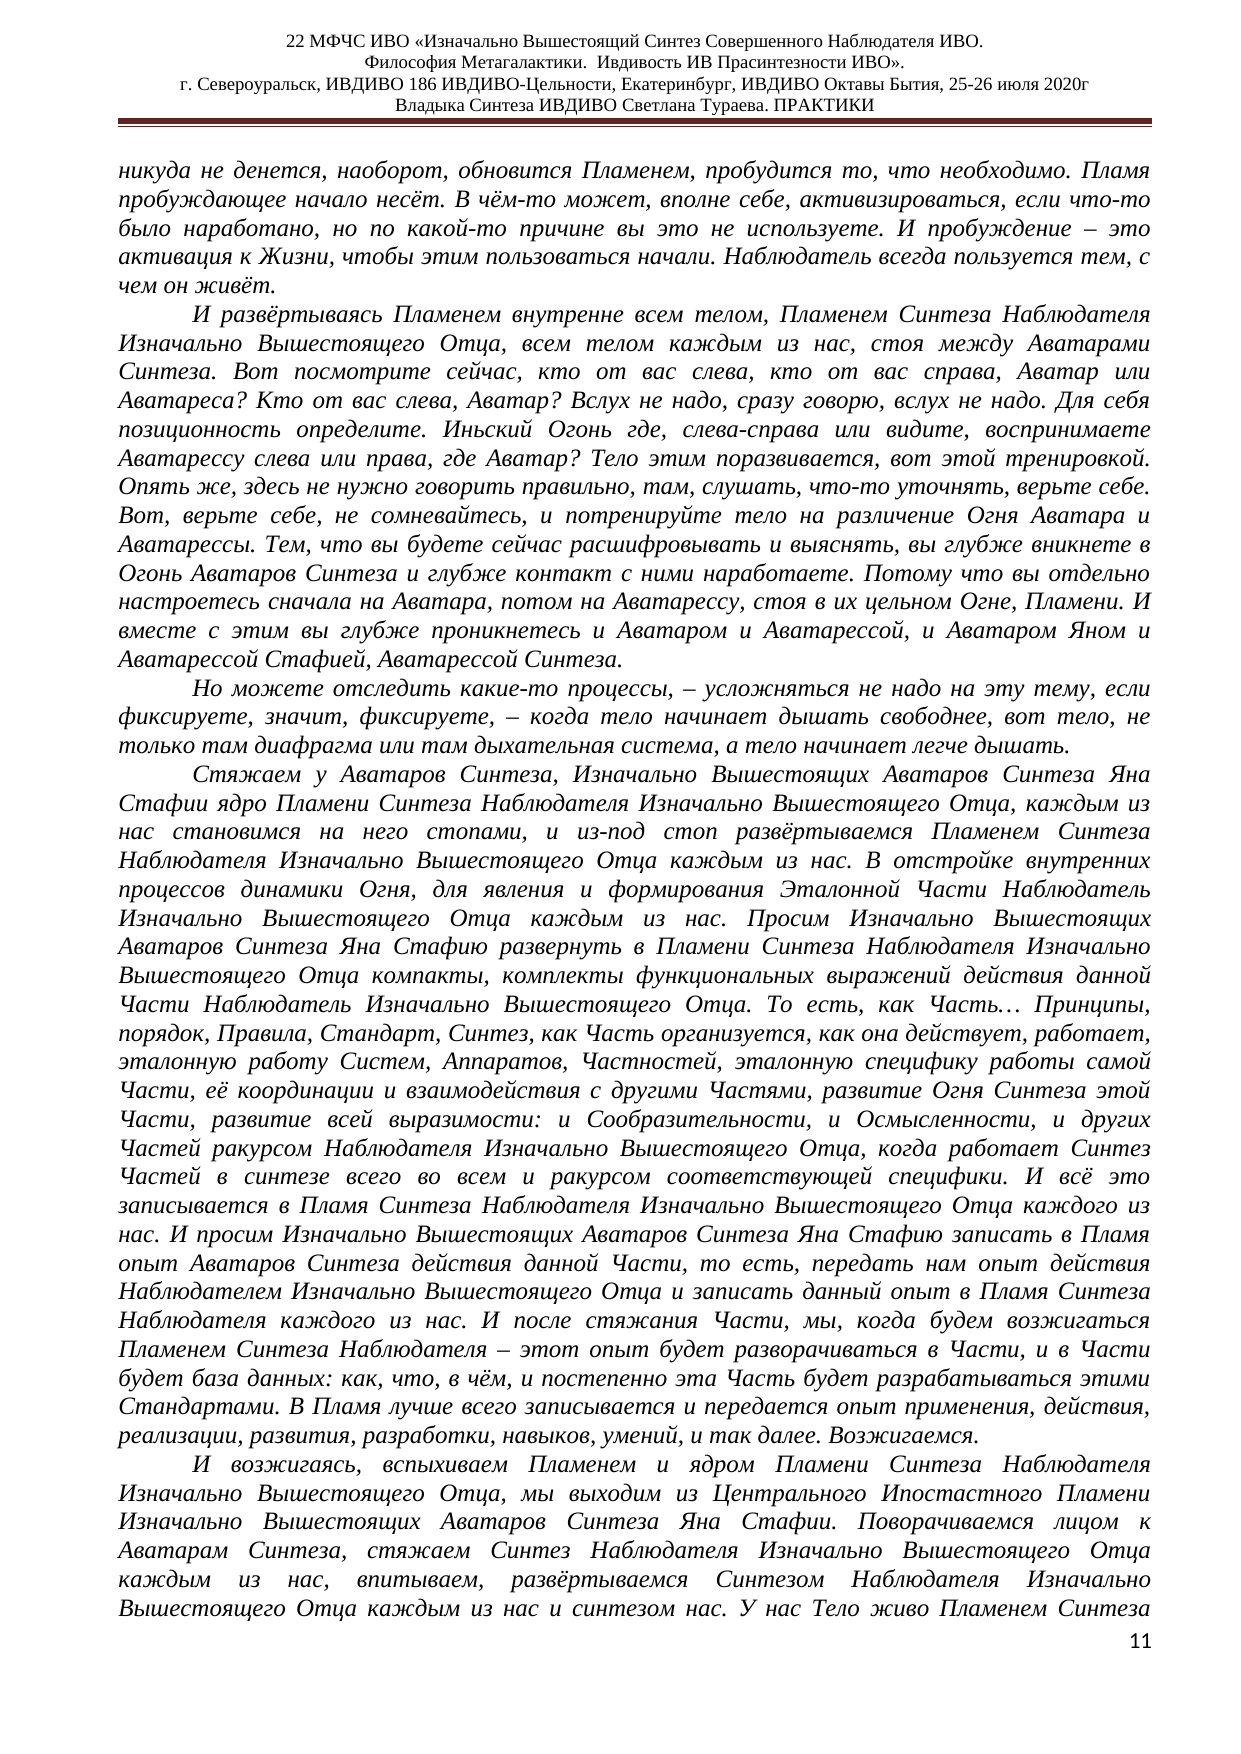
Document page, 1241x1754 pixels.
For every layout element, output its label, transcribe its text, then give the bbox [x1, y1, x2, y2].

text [118, 155, 1152, 299]
text Но можете отследить какие-то процессы, – усложняться не надо на эту тему, если фиксируете, значит, фиксируете, – когда тело начинает дышать свободнее, вот тело, не только там диафрагма или там дыхательная система, а тело начинает легче дышать. [118, 673, 1152, 759]
text И развёртываясь Пламенем внутренне всем телом, Пламенем Синтеза Наблюдателя Изначально Вышестоящего Отца, всем телом каждым из нас, стоя между Аватарами Синтеза. Вот посмотрите сейчас, кто от вас слева, кто от вас справа, Аватар или Аватареса? Кто от вас слева, Аватар? Вслух не надо, сразу говорю, вслух не надо. Для себя позиционность определите. Иньский Огонь где, слева-справа или видите, воспринимаете Аватарессу слева или права, где Аватар? Тело этим поразвивается, вот этой тренировкой. Опять же, здесь не нужно говорить правильно, там, слушать, что-то уточнять, верьте себе. Вот, верьте себе, не сомневайтесь, и потренируйте тело на различение Огня Аватара и Аватарессы. Тем, что вы будете сейчас расшифровывать и выяснять, вы глубже вникнете в Огонь Аватаров Синтеза и глубже контакт с ними наработаете. Потому что вы отдельно настроетесь сначала на Аватара, потом на Аватарессу, стоя в их цельном Огне, Пламени. И вместе с этим вы глубже проникнетесь и Аватаром и Аватарессой, и Аватаром Яном и Аватарессой Стафией, Аватарессой Синтеза. [118, 299, 1152, 673]
text Стяжаем у Аватаров Синтеза, Изначально Вышестоящих Аватаров Синтеза Яна Стафии ядро Пламени Синтеза Наблюдателя Изначально Вышестоящего Отца, каждым из нас становимся на него стопами, и из-под стоп развёртываемся Пламенем Синтеза Наблюдателя Изначально Вышестоящего Отца каждым из нас. В отстройке внутренних процессов динамики Огня, для явления и формирования Эталонной Части Наблюдатель Изначально Вышестоящего Отца каждым из нас. Просим Изначально Вышестоящих Аватаров Синтеза Яна Стафию развернуть в Пламени Синтеза Наблюдателя Изначально Вышестоящего Отца компакты, комплекты функциональных выражений действия данной Части Наблюдатель Изначально Вышестоящего Отца. То есть, как Часть… Принципы, порядок, Правила, Стандарт, Синтез, как Часть организуется, как она действует, работает, эталонную работу Систем, Аппаратов, Частностей, эталонную специфику работы самой Части, её координации и взаимодействия с другими Частями, развитие Огня Синтеза этой Части, развитие всей выразимости: и Сообразительности, и Осмысленности, и других Частей ракурсом Наблюдателя Изначально Вышестоящего Отца, когда работает Синтез Частей в синтезе всего во всем и ракурсом соответствующей специфики. И всё это записывается в Пламя Синтеза Наблюдателя Изначально Вышестоящего Отца каждого из нас. И просим Изначально Вышестоящих Аватаров Синтеза Яна Стафию записать в Пламя опыт Аватаров Синтеза действия данной Части, то есть, передать нам опыт действия Наблюдателем Изначально Вышестоящего Отца и записать данный опыт в Пламя Синтеза Наблюдателя каждого из нас. И после стяжания Части, мы, когда будем возжигаться Пламенем Синтеза Наблюдателя – этот опыт будет разворачиваться в Части, и в Части будет база данных: как, что, в чём, и постепенно эта Часть будет разрабатываться этими Стандартами. В Пламя лучше всего записывается и передается опыт применения, действия, реализации, развития, разработки, навыков, умений, и так далее. Возжигаемся. [118, 759, 1152, 1449]
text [118, 1449, 1152, 1621]
